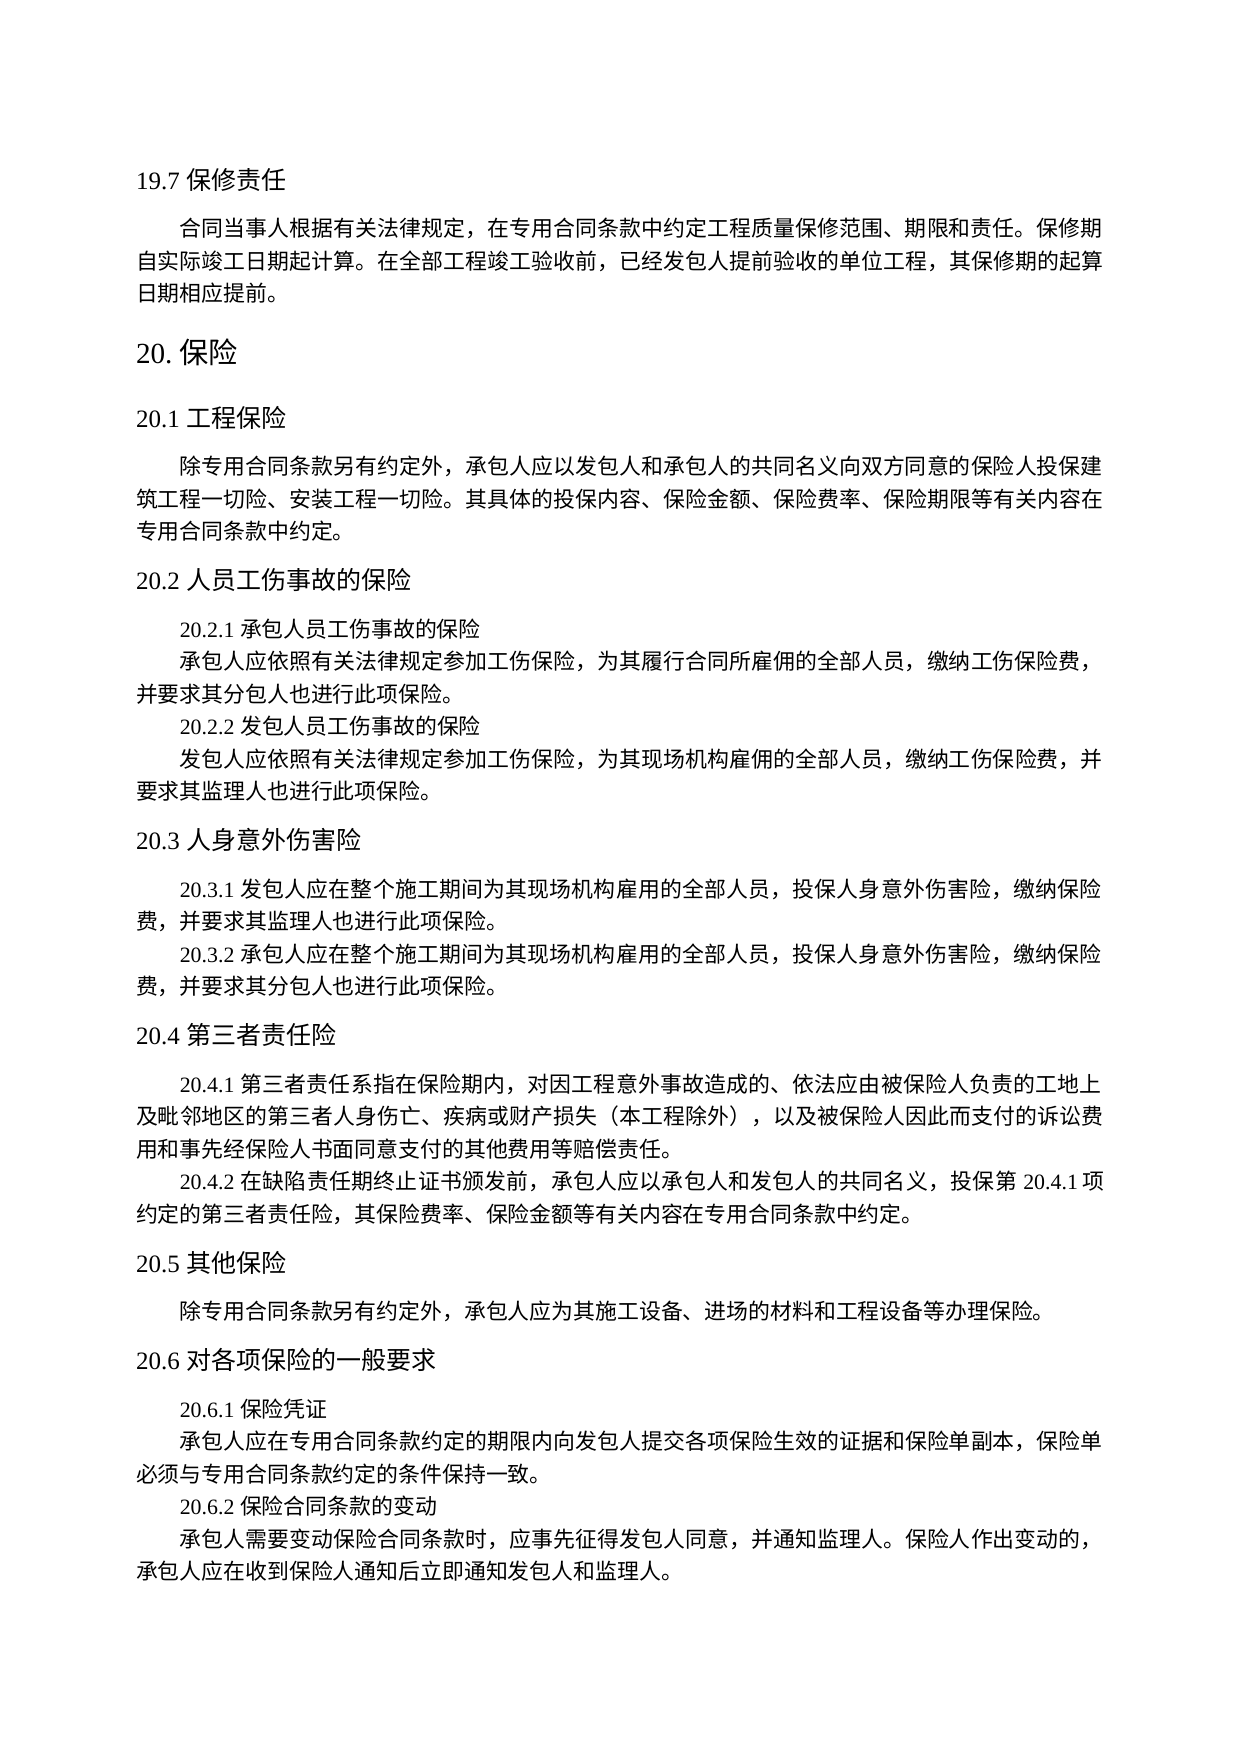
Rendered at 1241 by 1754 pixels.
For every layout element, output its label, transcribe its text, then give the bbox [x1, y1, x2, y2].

text 20.2.2 发包人员工伤事故的保险 [136, 709, 1104, 741]
text 除专用合同条款另有约定外，承包人应为其施工设备、进场的材料和工程设备等办理保险。 [136, 1294, 1104, 1326]
text 20.2.1 承包人员工伤事故的保险 [136, 611, 1104, 644]
text 20.5 其他保险 [136, 1229, 1104, 1294]
text 20.3.1 发包人应在整个施工期间为其现场机构雇用的全部人员，投保人身意外伤害险，缴纳保险费，并要求其监理人也进行此项保险。 [136, 871, 1104, 936]
text 20.3 人身意外伤害险 [136, 806, 1104, 871]
text 20.1 工程保险 [136, 384, 1104, 449]
text 合同当事人根据有关法律规定，在专用合同条款中约定工程质量保修范围、期限和责任。保修期自实际竣工日期起计算。在全部工程竣工验收前，已经发包人提前验收的单位工程，其保修期的起算日期相应提前。 [136, 211, 1104, 308]
text 19.7 保修责任 [136, 146, 1104, 211]
text 承包人需要变动保险合同条款时，应事先征得发包人同意，并通知监理人。保险人作出变动的，承包人应在收到保险人通知后立即通知发包人和监理人。 [136, 1521, 1104, 1586]
text 20.6 对各项保险的一般要求 [136, 1326, 1104, 1391]
text 20.6.2 保险合同条款的变动 [136, 1489, 1104, 1521]
text 20.6.1 保险凭证 [136, 1391, 1104, 1424]
text 除专用合同条款另有约定外，承包人应以发包人和承包人的共同名义向双方同意的保险人投保建筑工程一切险、安装工程一切险。其具体的投保内容、保险金额、保险费率、保险期限等有关内容在专用合同条款中约定。 [136, 449, 1104, 546]
text 20. 保险 [136, 319, 1104, 384]
text 20.3.2 承包人应在整个施工期间为其现场机构雇用的全部人员，投保人身意外伤害险，缴纳保险费，并要求其分包人也进行此项保险。 [136, 936, 1104, 1001]
text 发包人应依照有关法律规定参加工伤保险，为其现场机构雇佣的全部人员，缴纳工伤保险费，并要求其监理人也进行此项保险。 [136, 741, 1104, 806]
text 20.4.1 第三者责任系指在保险期内，对因工程意外事故造成的、依法应由被保险人负责的工地上及毗邻地区的第三者人身伤亡、疾病或财产损失（本工程除外），以及被保险人因此而支付的诉讼费用和事先经保险人书面同意支付的其他费用等赔偿责任。 [136, 1066, 1104, 1164]
text 承包人应依照有关法律规定参加工伤保险，为其履行合同所雇佣的全部人员，缴纳工伤保险费，并要求其分包人也进行此项保险。 [136, 644, 1104, 709]
text 20.4.2 在缺陷责任期终止证书颁发前，承包人应以承包人和发包人的共同名义，投保第20.4.1项约定的第三者责任险，其保险费率、保险金额等有关内容在专用合同条款中约定。 [136, 1164, 1104, 1229]
text 20.4 第三者责任险 [136, 1001, 1104, 1066]
text 20.2 人员工伤事故的保险 [136, 546, 1104, 611]
text 承包人应在专用合同条款约定的期限内向发包人提交各项保险生效的证据和保险单副本，保险单必须与专用合同条款约定的条件保持一致。 [136, 1424, 1104, 1489]
